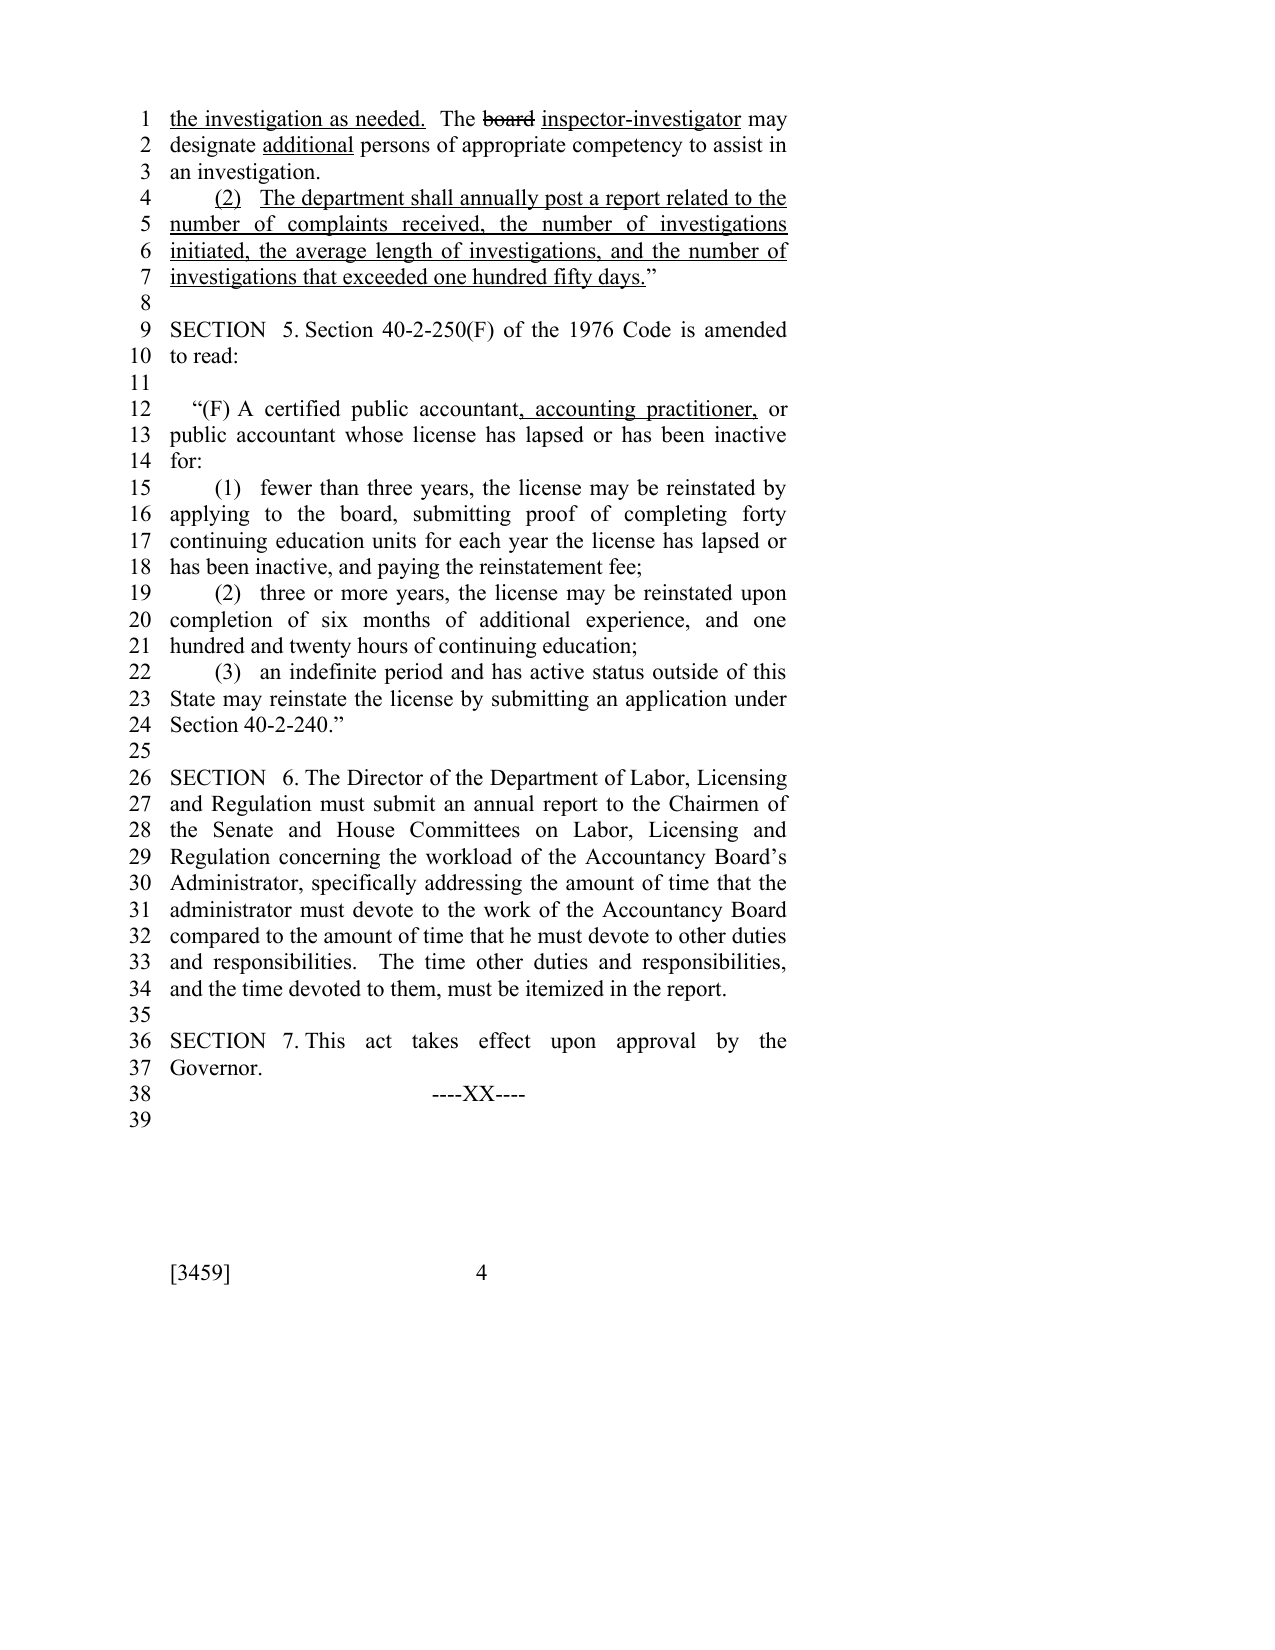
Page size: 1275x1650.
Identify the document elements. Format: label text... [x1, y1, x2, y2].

text (2) The department shall annually post a report related to the number of complaints received, the number of investigations initiated, the average length of investigations, and the number of investigations that exceeded one hundred fifty days.” [169, 261, 787, 289]
text SECTION 7. This act takes effect upon approval by the Governor. [169, 1027, 787, 1080]
text (2) The department shall annually post a report related to the number of complaints received, the number of investigations initiated, the average length of investigations, and the number of investigations that exceeded one hundred fifty days.” [169, 184, 787, 233]
text ----XX---- [169, 1080, 787, 1106]
text (3) an indefinite period and has active status outside of this State may reinstate the license by submitting an application under Section 40-2-240.” [169, 658, 787, 737]
text SECTION 5. Section 40-2-250(F) of the 1976 Code is amended to read: [169, 316, 787, 368]
text (2) three or more years, the license may be reinstated upon completion of six months of additional experience, and one hundred and twenty hours of continuing education; [169, 579, 787, 658]
text “(F) A certified public accountant, accounting practitioner, or public accountant whose license has lapsed or has been inactive for: [169, 395, 787, 474]
text SECTION 6. The Director of the Department of Labor, Licensing and Regulation must submit an annual report to the Chairmen of the Senate and House Committees on Labor, Licensing and Regulation concerning the workload of the Accountancy Board’s Administrator, specifically addressing the amount of time that the administrator must devote to the work of the Accountancy Board compared to the amount of time that he must devote to other duties and responsibilities. The time other duties and responsibilities, and the time devoted to them, must be itemized in the report. [169, 764, 787, 1001]
text (2) The department shall annually post a report related to the number of complaints received, the number of investigations initiated, the average length of investigations, and the number of investigations that exceeded one hundred fifty days.” [169, 234, 787, 260]
text (1) fewer than three years, the license may be reinstated by applying to the board, submitting proof of completing forty continuing education units for each year the license has lapsed or has been inactive, and paying the reinstatement fee; [169, 474, 787, 579]
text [169, 105, 787, 184]
